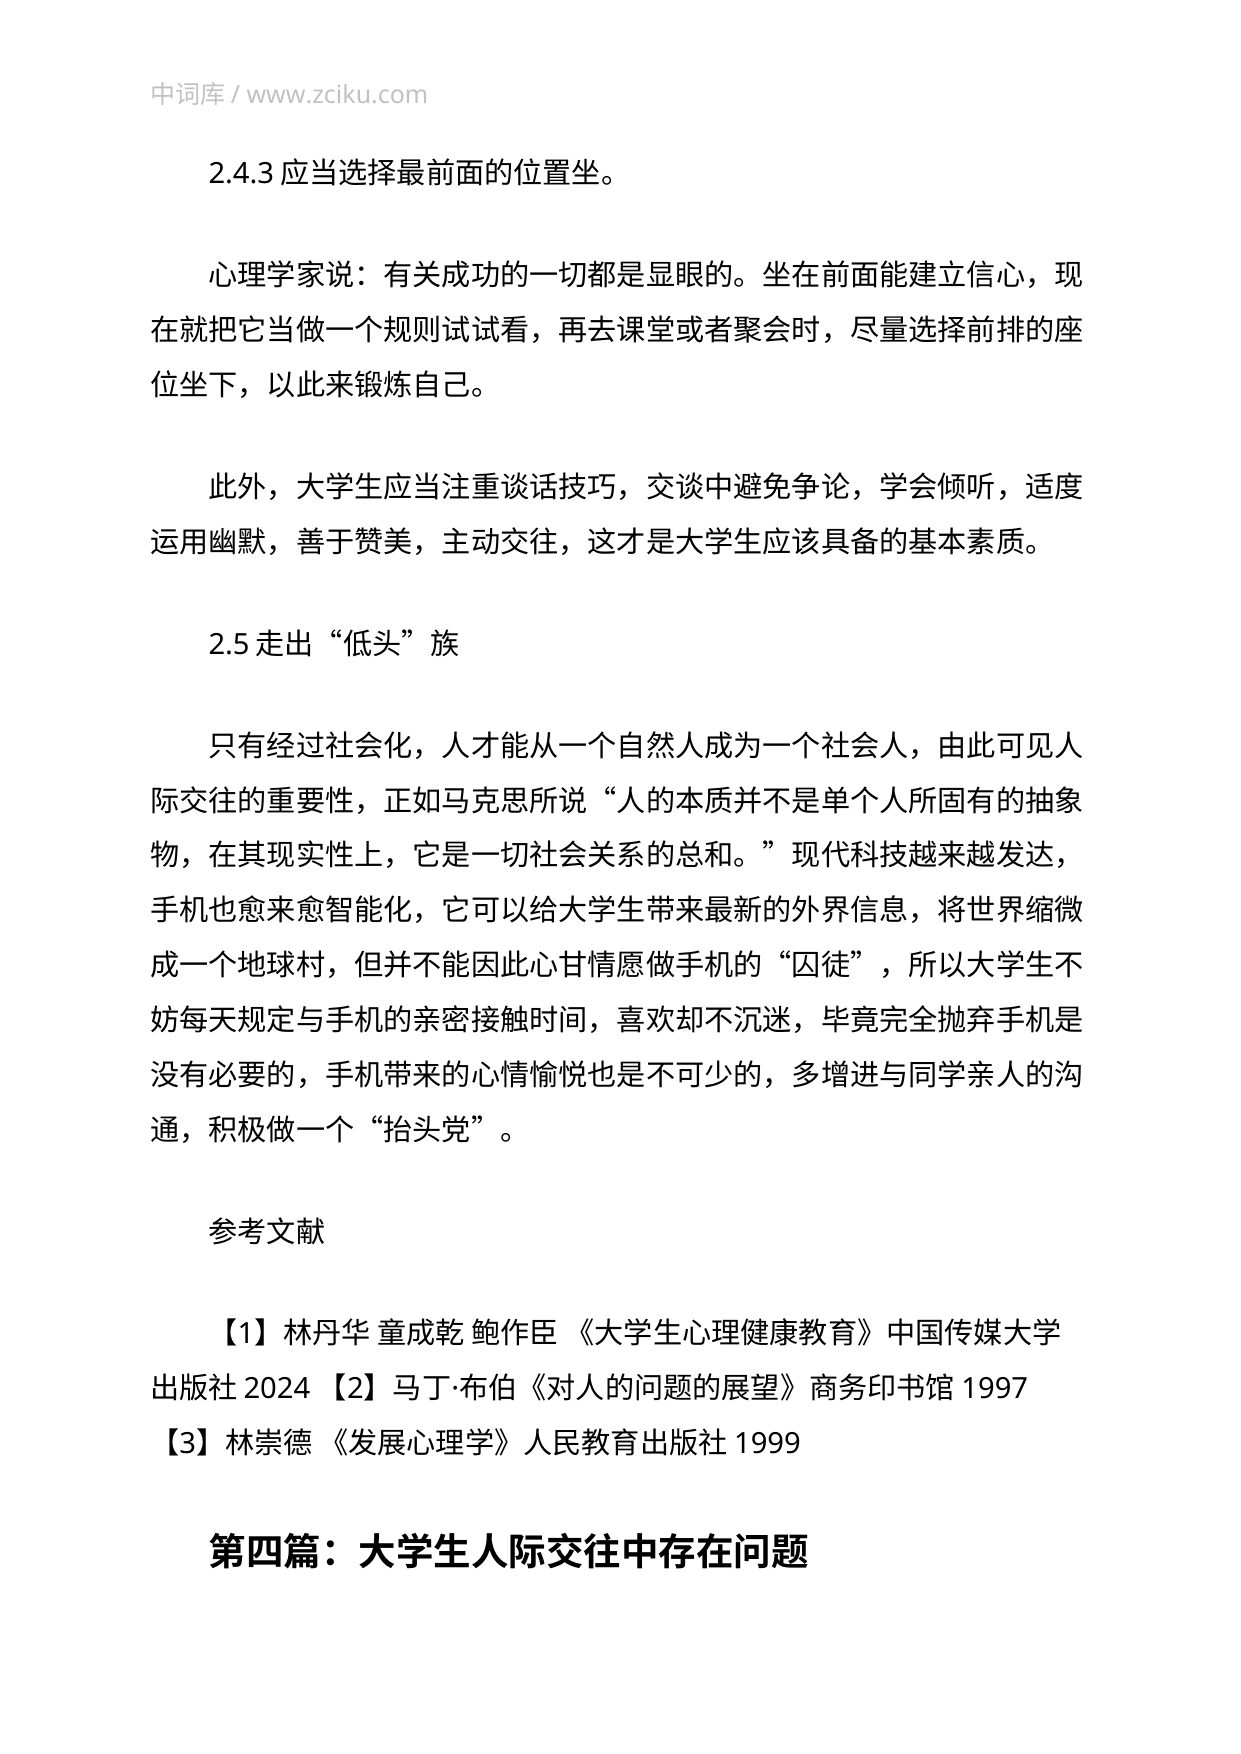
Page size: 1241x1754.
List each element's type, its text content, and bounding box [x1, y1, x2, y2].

text 【1】林丹华 童成乾 鲍作臣 《大学生心理健康教育》中国传媒大学出版社2024 【2】马丁·布伯《对人的问题的展望》商务印书馆 1997 【3】林崇德 《发展心理学》人民教育出版社 1999 [150, 1310, 1090, 1462]
text 只有经过社会化，人才能从一个自然人成为一个社会人，由此可见人际交往的重要性，正如马克思所说“人的本质并不是单个人所固有的抽象物，在其现实性上，它是一切社会关系的总和。”现代科技越来越发达，手机也愈来愈智能化，它可以给大学生带来最新的外界信息，将世界缩微成一个地球村，但并不能因此心甘情愿做手机的“囚徒”，所以大学生不妨每天规定与手机的亲密接触时间，喜欢却不沉迷，毕竟完全抛弃手机是没有必要的，手机带来的心情愉悦也是不可少的，多增进与同学亲人的沟通，积极做一个“抬头党”。 [150, 722, 1090, 1149]
text 此外，大学生应当注重谈话技巧，交谈中避免争论，学会倾听，适度运用幽默，善于赞美，主动交往，这才是大学生应该具备的基本素质。 [150, 463, 1090, 561]
text 第四篇：大学生人际交往中存在问题 [150, 1522, 1090, 1576]
text 2.5走出“低头”族 [150, 620, 1090, 663]
text 心理学家说：有关成功的一切都是显眼的。坐在前面能建立信心，现在就把它当做一个规则试试看，再去课堂或者聚会时，尽量选择前排的座位坐下，以此来锻炼自己。 [150, 252, 1090, 404]
text 2.4.3应当选择最前面的位置坐。 [150, 150, 1090, 192]
text 参考文献 [150, 1208, 1090, 1251]
